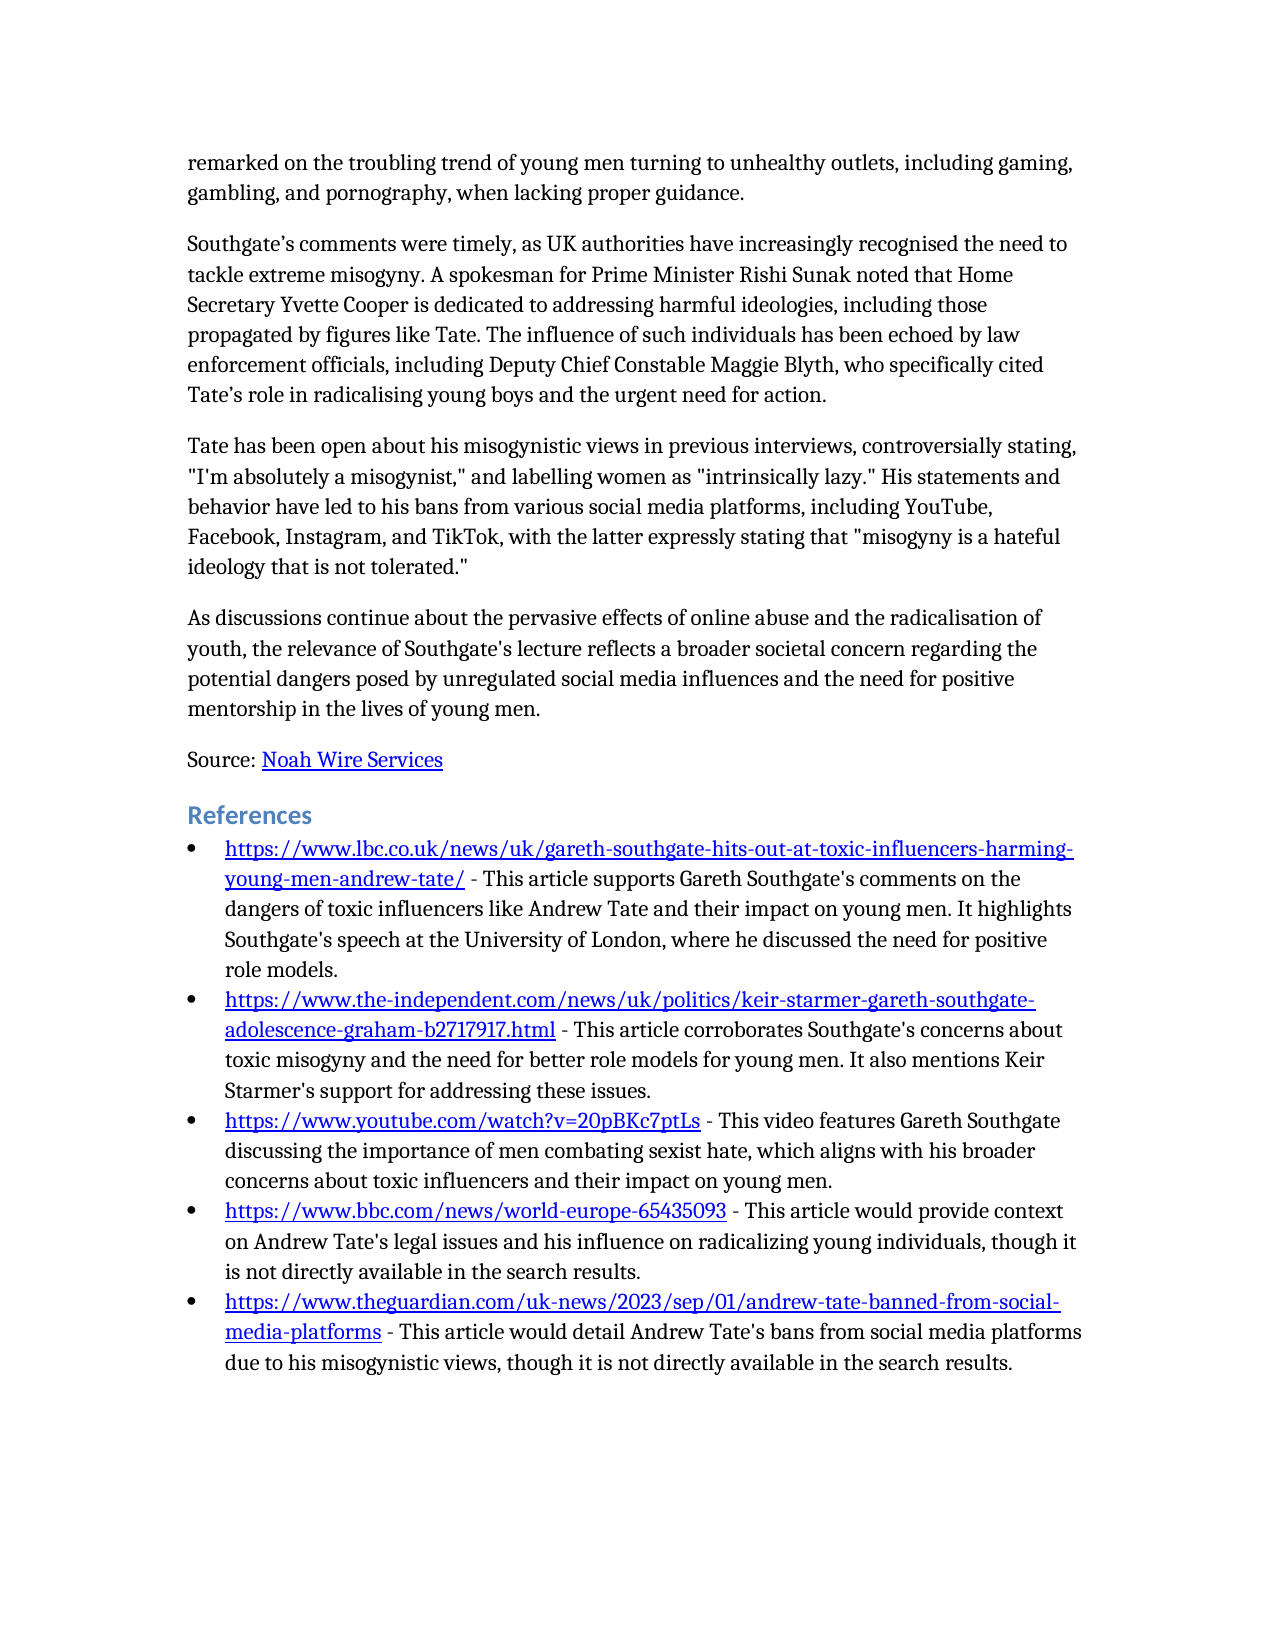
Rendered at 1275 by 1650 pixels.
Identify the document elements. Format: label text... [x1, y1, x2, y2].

text Source: Noah Wire Services [187, 747, 1087, 773]
text Tate has been open about his misogynistic views in previous interviews, controversially stating, "I'm absolutely a misogynist," and labelling women as "intrinsically lazy." His statements and behavior have led to his bans from various social media platforms, including YouTube, Facebook, Instagram, and TikTok, with the latter expressly stating that "misogyny is a hateful ideology that is not tolerated." [187, 433, 1087, 581]
text Southgate’s comments were timely, as UK authorities have increasingly recognised the need to tackle extreme misogyny. A spokesman for Prime Minister Rishi Sunak noted that Home Secretary Yvette Cooper is dedicated to addressing harmful ideologies, including those propagated by figures like Tate. The influence of such individuals has been echoed by law enforcement officials, including Deputy Chief Constable Maggie Blyth, who specifically cited Tate’s role in radicalising young boys and the urgent need for action. [187, 231, 1087, 409]
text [187, 150, 1087, 207]
text As discussions continue about the pervasive effects of online abuse and the radicalisation of youth, the relevance of Southgate's lecture reflects a broader societal concern regarding the potential dangers posed by unregulated social media influences and the need for positive mentorship in the lives of young men. [187, 605, 1087, 722]
list https://www.bbc.com/news/world-europe-65435093 - This article would provide context on Andrew Tate's legal issues and his influence on radicalizing young individuals, though it is not directly available in the search results. [187, 1198, 1087, 1285]
list https://www.theguardian.com/uk-news/2023/sep/01/andrew-tate-banned-from-social-media-platforms - This article would detail Andrew Tate's bans from social media platforms due to his misogynistic views, though it is not directly available in the search results. [187, 1289, 1087, 1376]
subtitle References [187, 798, 1087, 831]
list https://www.youtube.com/watch?v=20pBKc7ptLs - This video features Gareth Southgate discussing the importance of men combating sexist hate, which aligns with his broader concerns about toxic influencers and their impact on young men. [187, 1108, 1087, 1194]
list https://www.lbc.co.uk/news/uk/gareth-southgate-hits-out-at-toxic-influencers-harming-young-men-andrew-tate/ - This article supports Gareth Southgate's comments on the dangers of toxic influencers like Andrew Tate and their impact on young men. It highlights Southgate's speech at the University of London, where he discussed the need for positive role models. [187, 836, 1087, 983]
list https://www.the-independent.com/news/uk/politics/keir-starmer-gareth-southgate-adolescence-graham-b2717917.html - This article corroborates Southgate's concerns about toxic misogyny and the need for better role models for young men. It also mentions Keir Starmer's support for addressing these issues. [187, 987, 1087, 1104]
